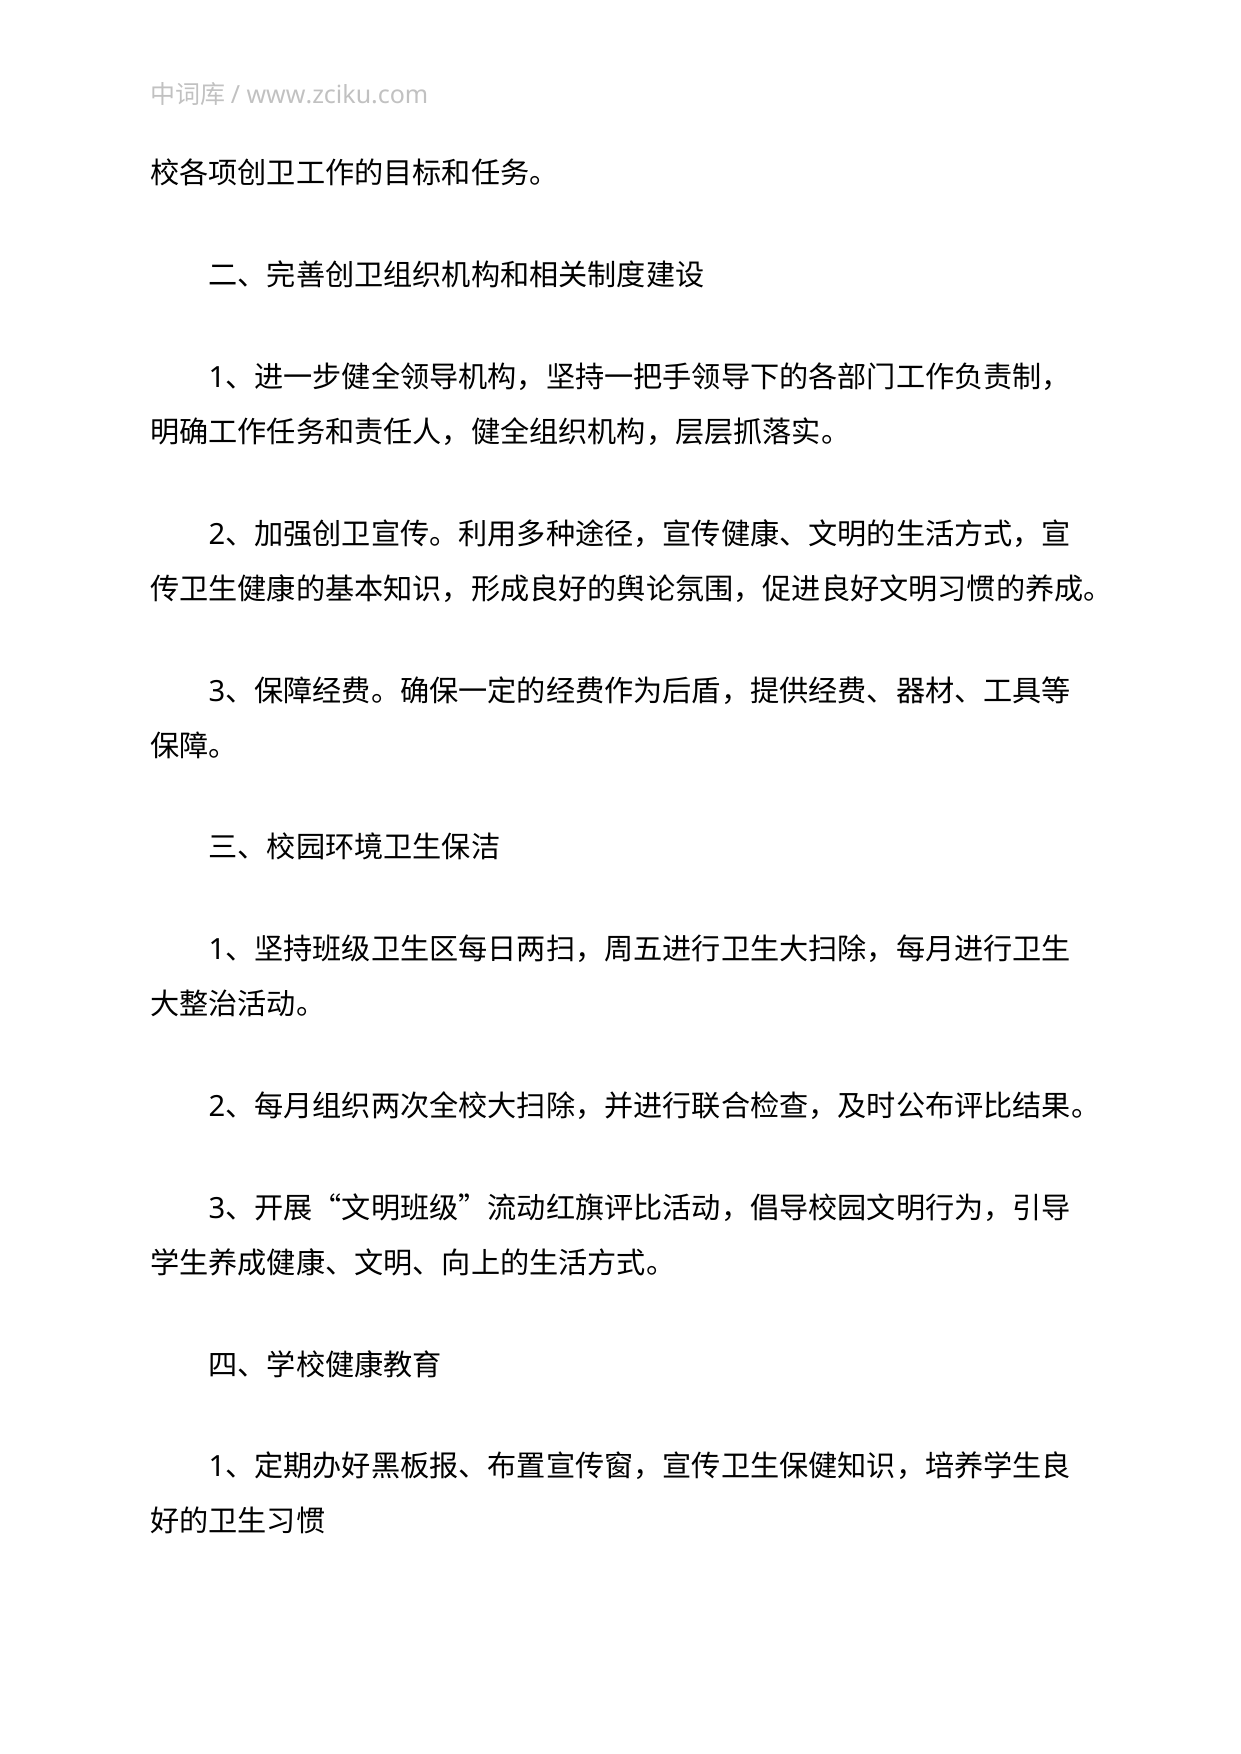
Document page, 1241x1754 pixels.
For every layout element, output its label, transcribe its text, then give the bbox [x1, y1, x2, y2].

text 3、保障经费。确保一定的经费作为后盾，提供经费、器材、工具等保障。 [150, 667, 1090, 764]
text 四、学校健康教育 [150, 1341, 1090, 1383]
text 二、完善创卫组织机构和相关制度建设 [150, 252, 1090, 294]
text 1、坚持班级卫生区每日两扫，周五进行卫生大扫除，每月进行卫生大整治活动。 [150, 926, 1090, 1023]
text 三、校园环境卫生保洁 [150, 824, 1090, 866]
text 2、加强创卫宣传。利用多种途径，宣传健康、文明的生活方式，宣传卫生健康的基本知识，形成良好的舆论氛围，促进良好文明习惯的养成。 [150, 510, 1090, 608]
text 1、定期办好黑板报、布置宣传窗，宣传卫生保健知识，培养学生良好的卫生习惯 [150, 1443, 1090, 1540]
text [150, 150, 1090, 192]
text 3、开展“文明班级”流动红旗评比活动，倡导校园文明行为，引导学生养成健康、文明、向上的生活方式。 [150, 1184, 1090, 1282]
text 1、进一步健全领导机构，坚持一把手领导下的各部门工作负责制，明确工作任务和责任人，健全组织机构，层层抓落实。 [150, 353, 1090, 451]
text 2、每月组织两次全校大扫除，并进行联合检查，及时公布评比结果。 [150, 1082, 1090, 1125]
